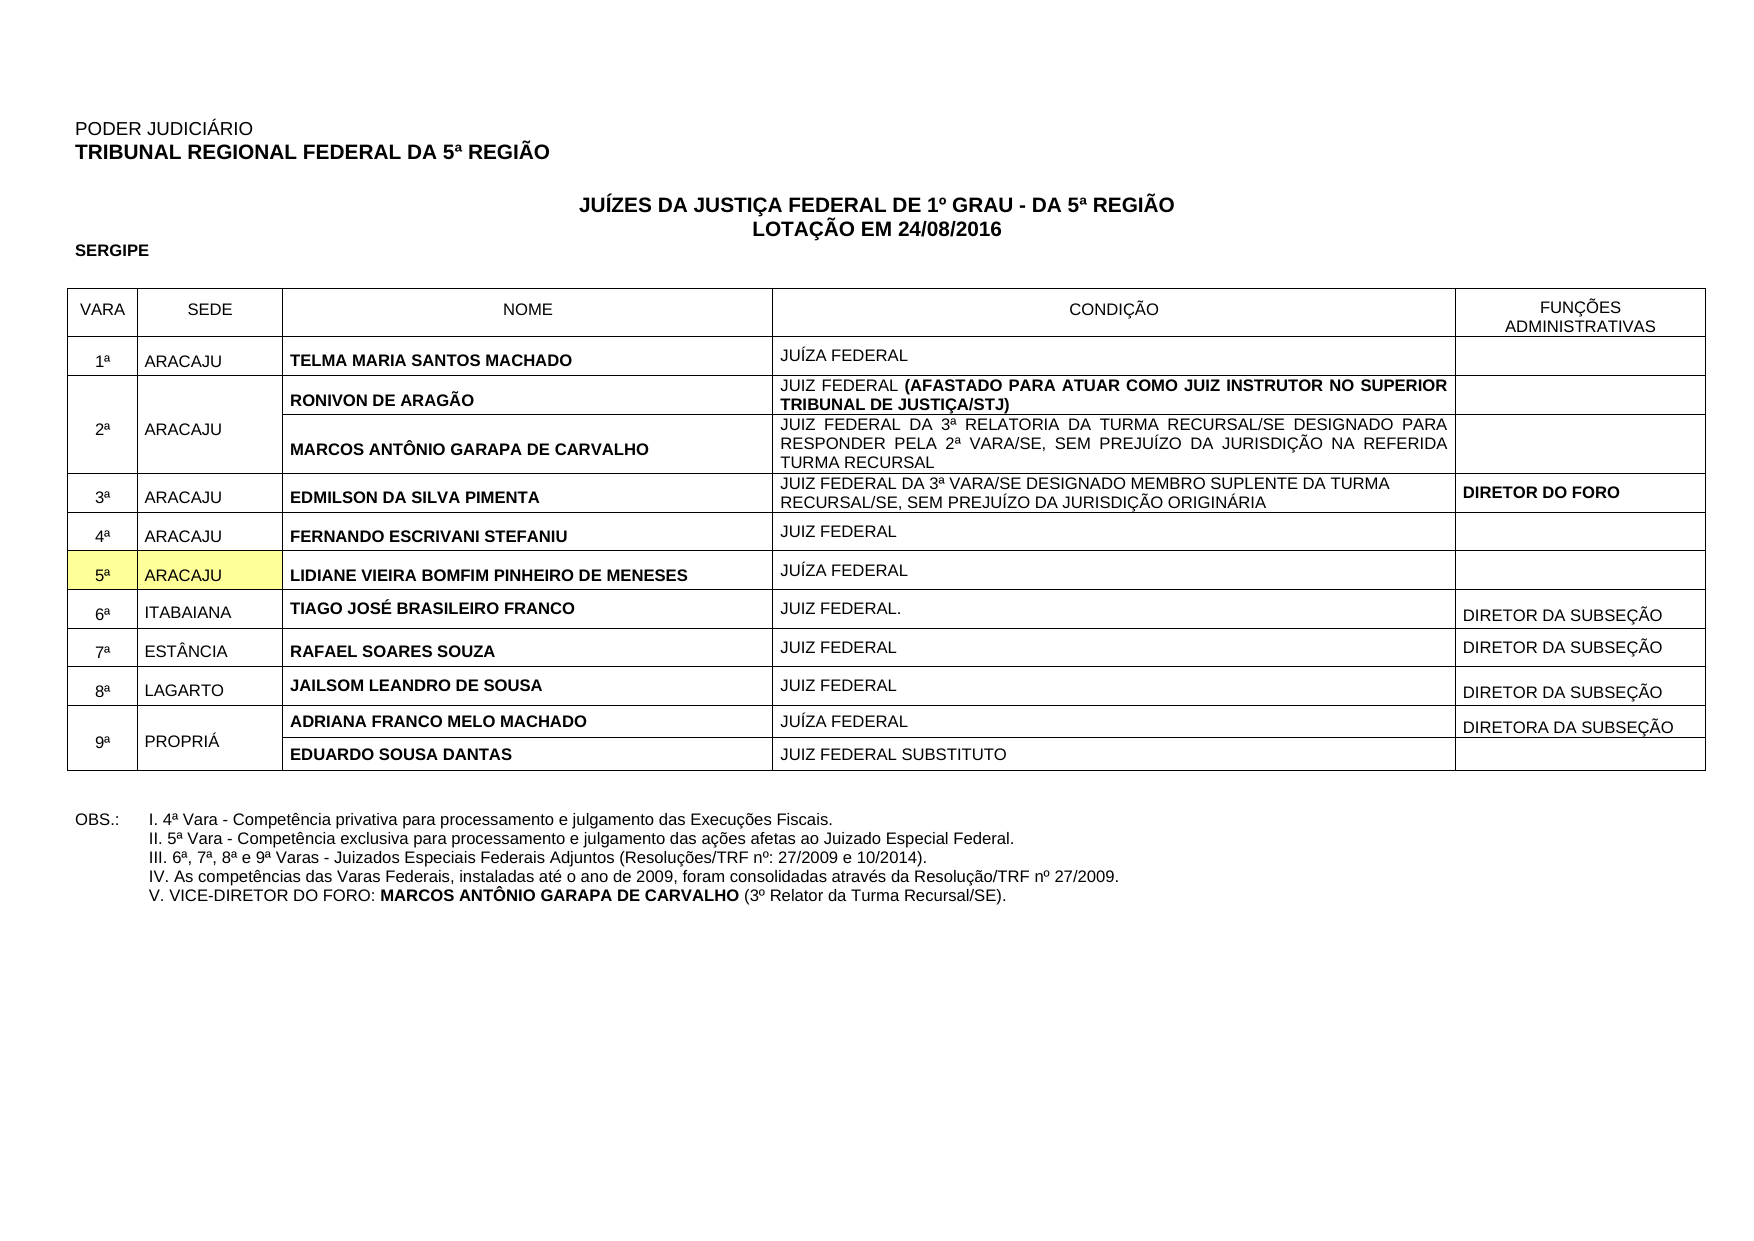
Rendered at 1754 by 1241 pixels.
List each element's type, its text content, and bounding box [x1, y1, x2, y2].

table_cell 4ª [68, 513, 137, 550]
table_cell JAILSOM LEANDRO DE SOUSA [283, 667, 772, 704]
table_cell 6ª [68, 590, 137, 627]
table_cell ITABAIANA [138, 590, 282, 627]
table_cell 3ª [68, 474, 137, 512]
text II. 5ª Vara - Competência exclusiva para processamento e julgamento das ações afetas ao Juizado Especial Federal. [75, 828, 1679, 848]
table_cell JUÍZA FEDERAL [773, 337, 1455, 374]
table_cell ARACAJU [138, 337, 282, 374]
table_cell JUIZ FEDERAL. [773, 590, 1455, 627]
table_cell JUÍZA FEDERAL [773, 706, 1455, 737]
table_cell EDMILSON DA SILVA PIMENTA [283, 474, 772, 512]
table_header SEDE [138, 289, 282, 336]
table_cell JUIZ FEDERAL [773, 629, 1455, 666]
table_cell DIRETORA DA SUBSEÇÃO [1456, 706, 1705, 737]
table_cell [1456, 415, 1705, 472]
table_cell LIDIANE VIEIRA BOMFIM PINHEIRO DE MENESES [283, 551, 772, 589]
table_cell [1456, 376, 1705, 414]
table_cell ARACAJU [138, 551, 282, 589]
table_cell TELMA MARIA SANTOS MACHADO [283, 337, 772, 374]
table_cell EDUARDO SOUSA DANTAS [283, 738, 772, 770]
table_cell LAGARTO [138, 667, 282, 704]
table_cell TIAGO JOSÉ BRASILEIRO FRANCO [283, 590, 772, 627]
text III. 6ª, 7ª, 8ª e 9ª Varas - Juizados Especiais Federais Adjuntos (Resoluções/TRF nº: 27/2009 e 10/2014). [75, 848, 1679, 867]
table_cell JUIZ FEDERAL SUBSTITUTO [773, 738, 1455, 770]
table_cell ESTÂNCIA [138, 629, 282, 666]
table_cell [1456, 551, 1705, 589]
table_cell JUIZ FEDERAL DA 3ª RELATORIA DA TURMA RECURSAL/SE DESIGNADO PARA RESPONDER PELA 2ª VARA/SE, SEM PREJUÍZO DA JURISDIÇÃO NA REFERIDA TURMA RECURSAL [773, 415, 1455, 472]
table_cell JUIZ FEDERAL DA 3ª VARA/SE DESIGNADO MEMBRO SUPLENTE DA TURMA RECURSAL/SE, SEM PREJUÍZO DA JURISDIÇÃO ORIGINÁRIA [773, 474, 1455, 512]
table_cell ARACAJU [138, 474, 282, 512]
table_header CONDIÇÃO [773, 289, 1455, 336]
table_cell [1456, 337, 1705, 374]
table_cell [1456, 513, 1705, 550]
table_cell DIRETOR DO FORO [1456, 474, 1705, 512]
subtitle SERGIPE [75, 240, 1679, 259]
table_cell 9ª [68, 706, 137, 770]
table_cell JUIZ FEDERAL (AFASTADO PARA ATUAR COMO JUIZ INSTRUTOR NO SUPERIOR TRIBUNAL DE JUSTIÇA/STJ) [773, 376, 1455, 414]
table_header NOME [283, 289, 772, 336]
table_cell JUIZ FEDERAL [773, 667, 1455, 704]
table_header VARA [68, 289, 137, 336]
table_cell FERNANDO ESCRIVANI STEFANIU [283, 513, 772, 550]
table_cell RONIVON DE ARAGÃO [283, 376, 772, 414]
table_cell JUIZ FEDERAL [773, 513, 1455, 550]
table_cell ARACAJU [138, 376, 282, 472]
table_cell [1456, 738, 1705, 770]
table_cell 2ª [68, 376, 137, 472]
table_cell DIRETOR DA SUBSEÇÃO [1456, 667, 1705, 704]
table_cell PROPRIÁ [138, 706, 282, 770]
table_cell 8ª [68, 667, 137, 704]
text V. VICE-DIRETOR DO FORO: MARCOS ANTÔNIO GARAPA DE CARVALHO (3º Relator da Turma Recursal/SE). [75, 886, 1679, 905]
text IV. As competências das Varas Federais, instaladas até o ano de 2009, foram consolidadas através da Resolução/TRF nº 27/2009. [75, 867, 1679, 886]
table_cell 1ª [68, 337, 137, 374]
table_cell ADRIANA FRANCO MELO MACHADO [283, 706, 772, 737]
table_cell DIRETOR DA SUBSEÇÃO [1456, 590, 1705, 627]
table_cell JUÍZA FEDERAL [773, 551, 1455, 589]
table_cell MARCOS ANTÔNIO GARAPA DE CARVALHO [283, 415, 772, 472]
table_cell DIRETOR DA SUBSEÇÃO [1456, 629, 1705, 666]
table_cell ARACAJU [138, 513, 282, 550]
table_cell 7ª [68, 629, 137, 666]
text OBS.: I. 4ª Vara - Competência privativa para processamento e julgamento das Execuções Fiscais. [75, 809, 1679, 828]
table_cell RAFAEL SOARES SOUZA [283, 629, 772, 666]
table_cell 5ª [68, 551, 137, 589]
table_header FUNÇÕES ADMINISTRATIVAS [1456, 289, 1705, 336]
